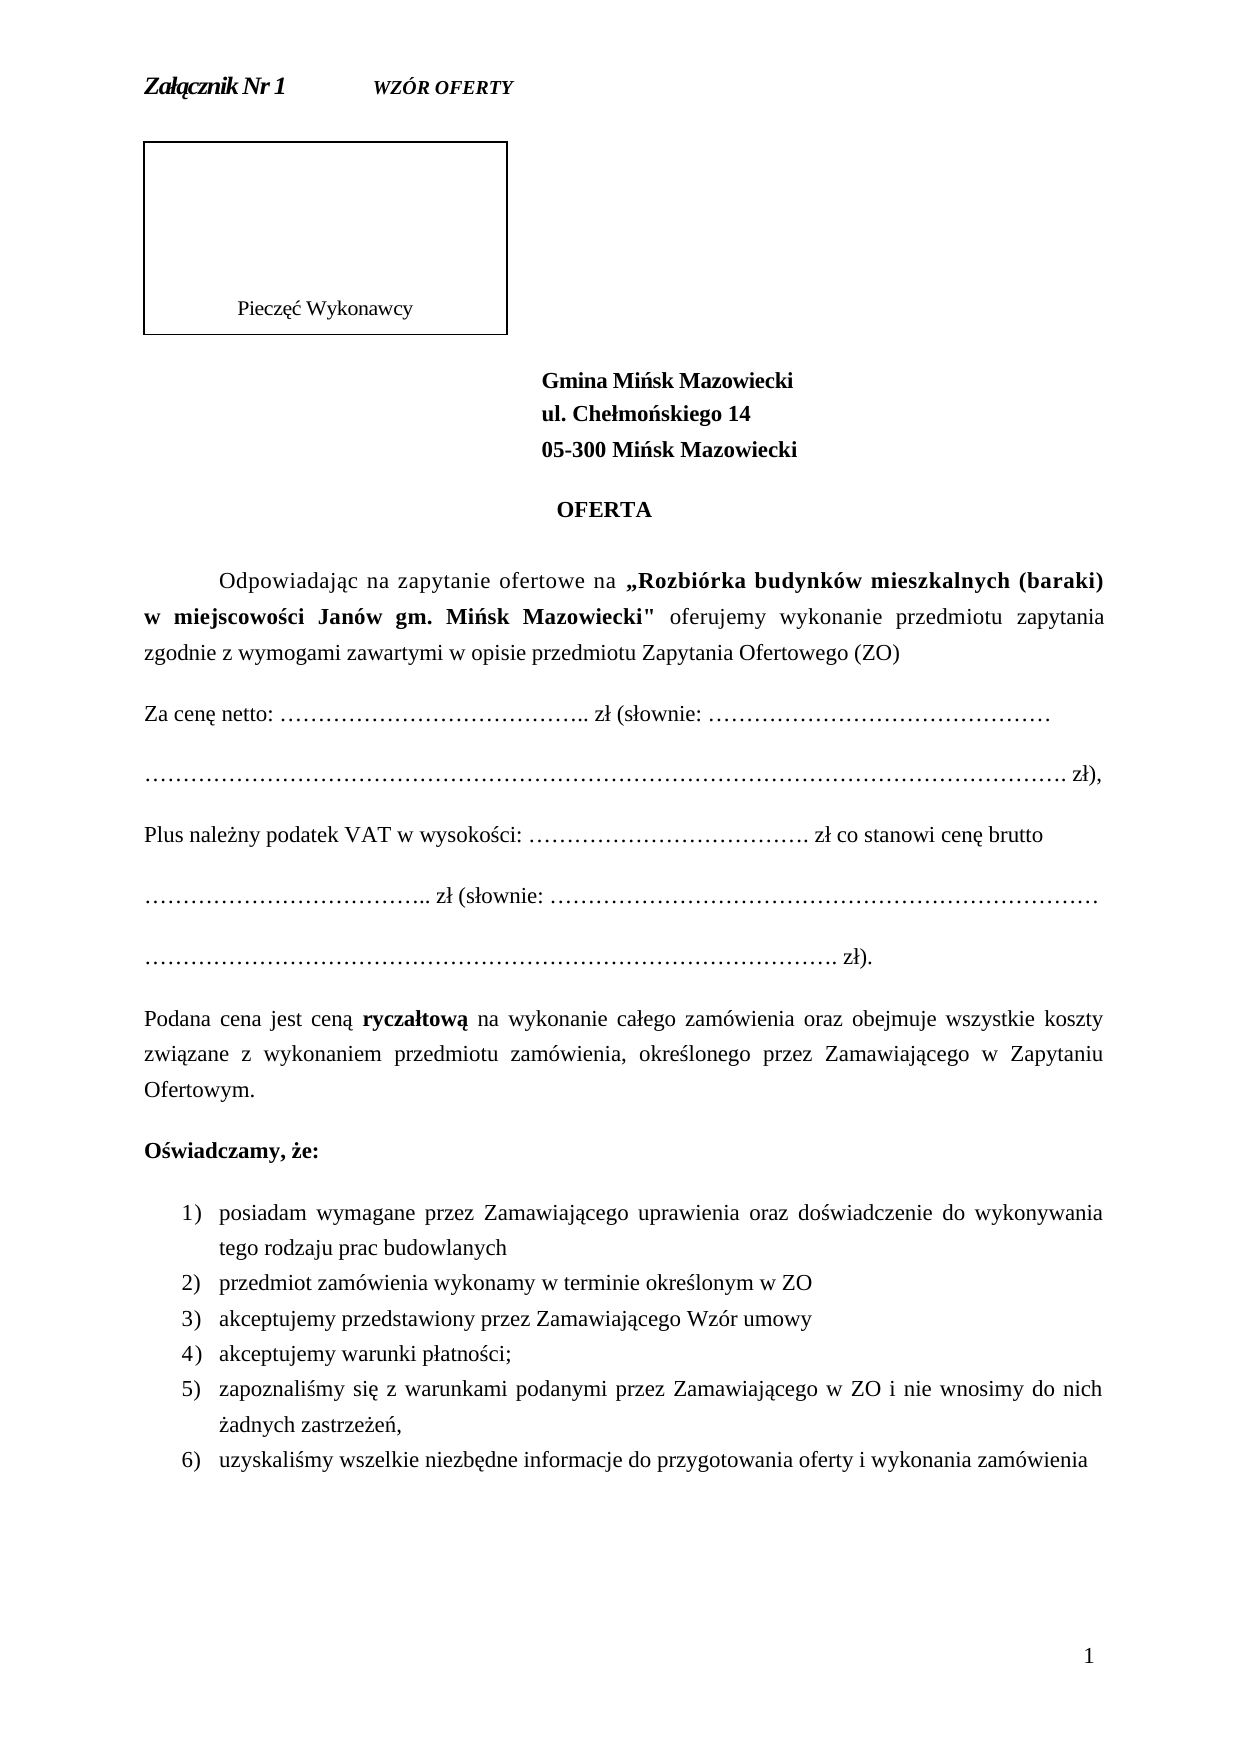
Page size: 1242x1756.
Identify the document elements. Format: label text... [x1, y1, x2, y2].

list akceptujemy warunki płatności; [181, 1333, 1104, 1368]
table_header Pieczęć Wykonawcy [145, 143, 506, 333]
list przedmiot zamówienia wykonamy w terminie określonym w ZO [181, 1262, 1104, 1298]
text …………………………………………………………………………………………………………. zł), [144, 753, 1104, 789]
list akceptujemy przedstawiony przez Zamawiającego Wzór umowy [181, 1298, 1104, 1333]
text Podana cena jest ceną ryczałtową na wykonanie całego zamówienia oraz obejmuje wszystkie koszty związane z wykonaniem przedmiotu zamówienia, określonego przez Zamawiającego w Zapytaniu Ofertowym. [144, 998, 1104, 1104]
text ………………………………………………………………………………. zł). [144, 936, 1104, 972]
text Plus należny podatek VAT w wysokości: ………………………………. zł co stanowi cenę brutto [144, 814, 1104, 850]
text Gmina Mińsk Mazowiecki ul. Chełmońskiego 14 [541, 362, 812, 428]
text OFERTA [556, 499, 1104, 522]
list zapoznaliśmy się z warunkami podanymi przez Zamawiającego w ZO i nie wnosimy do nich żadnych zastrzeżeń, [181, 1368, 1104, 1439]
list uzyskaliśmy wszelkie niezbędne informacje do przygotowania oferty i wykonania zamówienia [181, 1439, 1104, 1474]
text Załącznik Nr 1 WZÓR OFERTY [144, 71, 1104, 99]
text ……………………………….. zł (słownie: ……………………………………………………………… [144, 875, 1104, 911]
list posiadam wymagane przez Zamawiającego uprawienia oraz doświadczenie do wykonywania tego rodzaju prac budowlanych [181, 1192, 1104, 1262]
text 05-300 Mińsk Mazowiecki [541, 439, 1104, 462]
text Za cenę netto: ………………………………….. zł (słownie: ……………………………………… [144, 692, 1104, 728]
text Oświadczamy, że: [144, 1130, 1104, 1166]
text Odpowiadając na zapytanie ofertowe na „Rozbiórka budynków mieszkalnych (baraki) w miejscowości Janów gm. Mińsk Mazowiecki" oferujemy wykonanie przedmiotu zapytania zgodnie z wymogami zawartymi w opisie przedmiotu Zapytania Ofertowego (ZO) [144, 559, 1104, 667]
